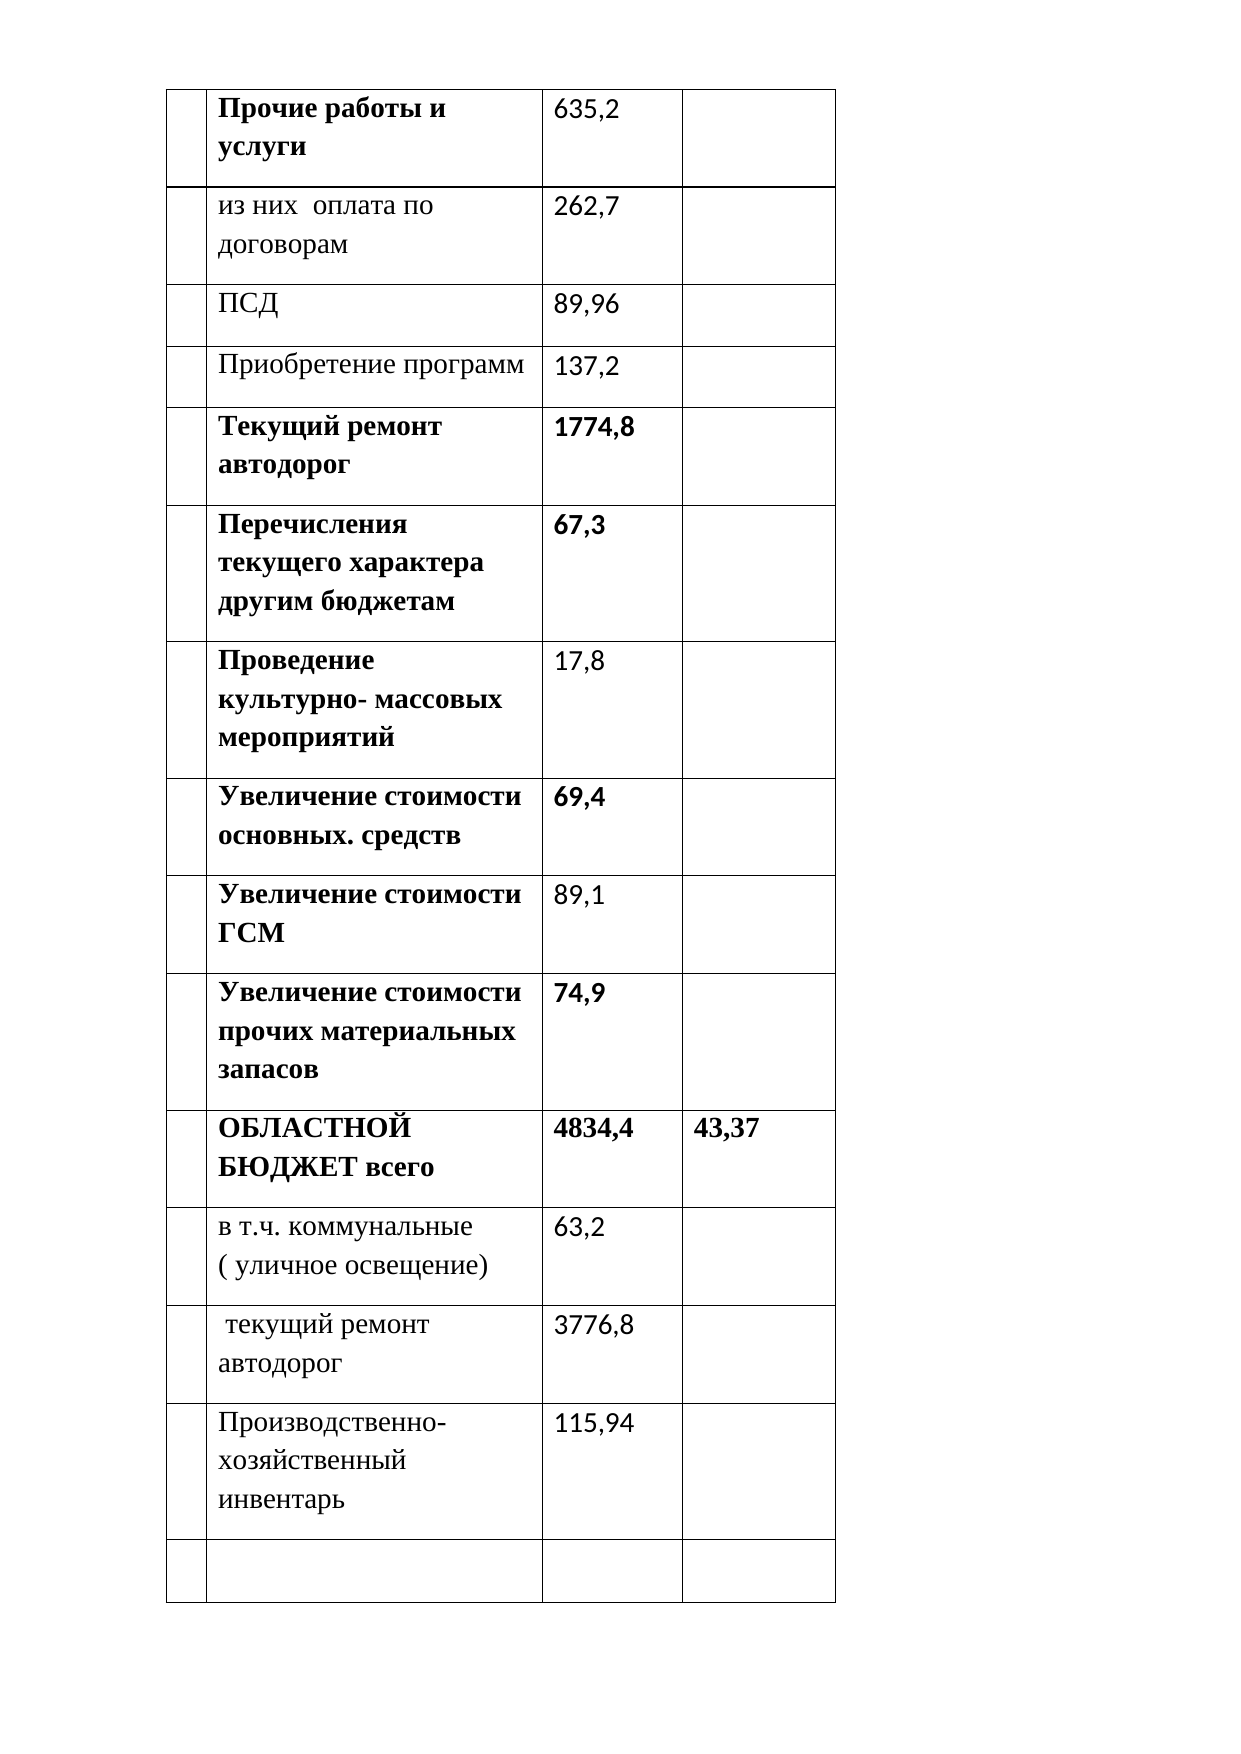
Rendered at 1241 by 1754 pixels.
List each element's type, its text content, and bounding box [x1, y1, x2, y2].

table_cell Приобретение программ [207, 347, 542, 407]
table_cell [167, 1111, 206, 1207]
table_cell [167, 90, 206, 186]
table_cell [683, 506, 835, 641]
table_cell [683, 1404, 835, 1539]
table_cell Перечисления текущего характера другим бюджетам [207, 506, 542, 641]
table_cell [167, 347, 206, 407]
table_cell [683, 1208, 835, 1305]
table_cell [167, 1306, 206, 1403]
table_cell Текущий ремонт автодорог [207, 408, 542, 505]
table_cell [683, 876, 835, 973]
table_cell [167, 642, 206, 777]
table_cell 89,96 [543, 285, 682, 346]
table_cell [683, 1306, 835, 1403]
table_cell 63,2 [543, 1208, 682, 1305]
table_cell Увеличение стоимости основных. средств [207, 779, 542, 875]
table_cell [543, 1540, 682, 1602]
table_cell [167, 188, 206, 284]
table_cell [683, 285, 835, 346]
table_cell [683, 408, 835, 505]
table_cell [167, 779, 206, 875]
table_cell [167, 1404, 206, 1539]
table_cell 635,2 [543, 90, 682, 186]
table_cell [683, 1540, 835, 1602]
table_cell 4834,4 [543, 1111, 682, 1207]
table_cell ПСД [207, 285, 542, 346]
table_cell [683, 347, 835, 407]
table_cell [683, 642, 835, 777]
table_cell текущий ремонт автодорог [207, 1306, 542, 1403]
table_cell 3776,8 [543, 1306, 682, 1403]
table_cell Проведение культурно- массовых мероприятий [207, 642, 542, 777]
table_cell 17,8 [543, 642, 682, 777]
table_cell Увеличение стоимости ГСМ [207, 876, 542, 973]
table_cell из них оплата по договорам [207, 188, 542, 284]
table_cell [207, 1540, 542, 1602]
table_cell [167, 408, 206, 505]
table_cell [683, 974, 835, 1109]
table_cell 43,37 [683, 1111, 835, 1207]
table_cell [167, 876, 206, 973]
table_cell ОБЛАСТНОЙ БЮДЖЕТ всего [207, 1111, 542, 1207]
table_cell [683, 90, 835, 186]
table_cell в т.ч. коммунальные ( уличное освещение) [207, 1208, 542, 1305]
table_cell 89,1 [543, 876, 682, 973]
table_cell [167, 1208, 206, 1305]
table_cell 69,4 [543, 779, 682, 875]
table_cell 1774,8 [543, 408, 682, 505]
table_cell 115,94 [543, 1404, 682, 1539]
table_cell [683, 779, 835, 875]
table_cell 74,9 [543, 974, 682, 1109]
table_cell Прочие работы и услуги [207, 90, 542, 186]
table_cell [683, 188, 835, 284]
table_cell [167, 506, 206, 641]
table_cell Производственно- хозяйственный инвентарь [207, 1404, 542, 1539]
table_cell Увеличение стоимости прочих материальных запасов [207, 974, 542, 1109]
table_cell [167, 1540, 206, 1602]
table_cell [167, 285, 206, 346]
table_cell [167, 974, 206, 1109]
table_cell 67,3 [543, 506, 682, 641]
table_cell 137,2 [543, 347, 682, 407]
table_cell 262,7 [543, 188, 682, 284]
